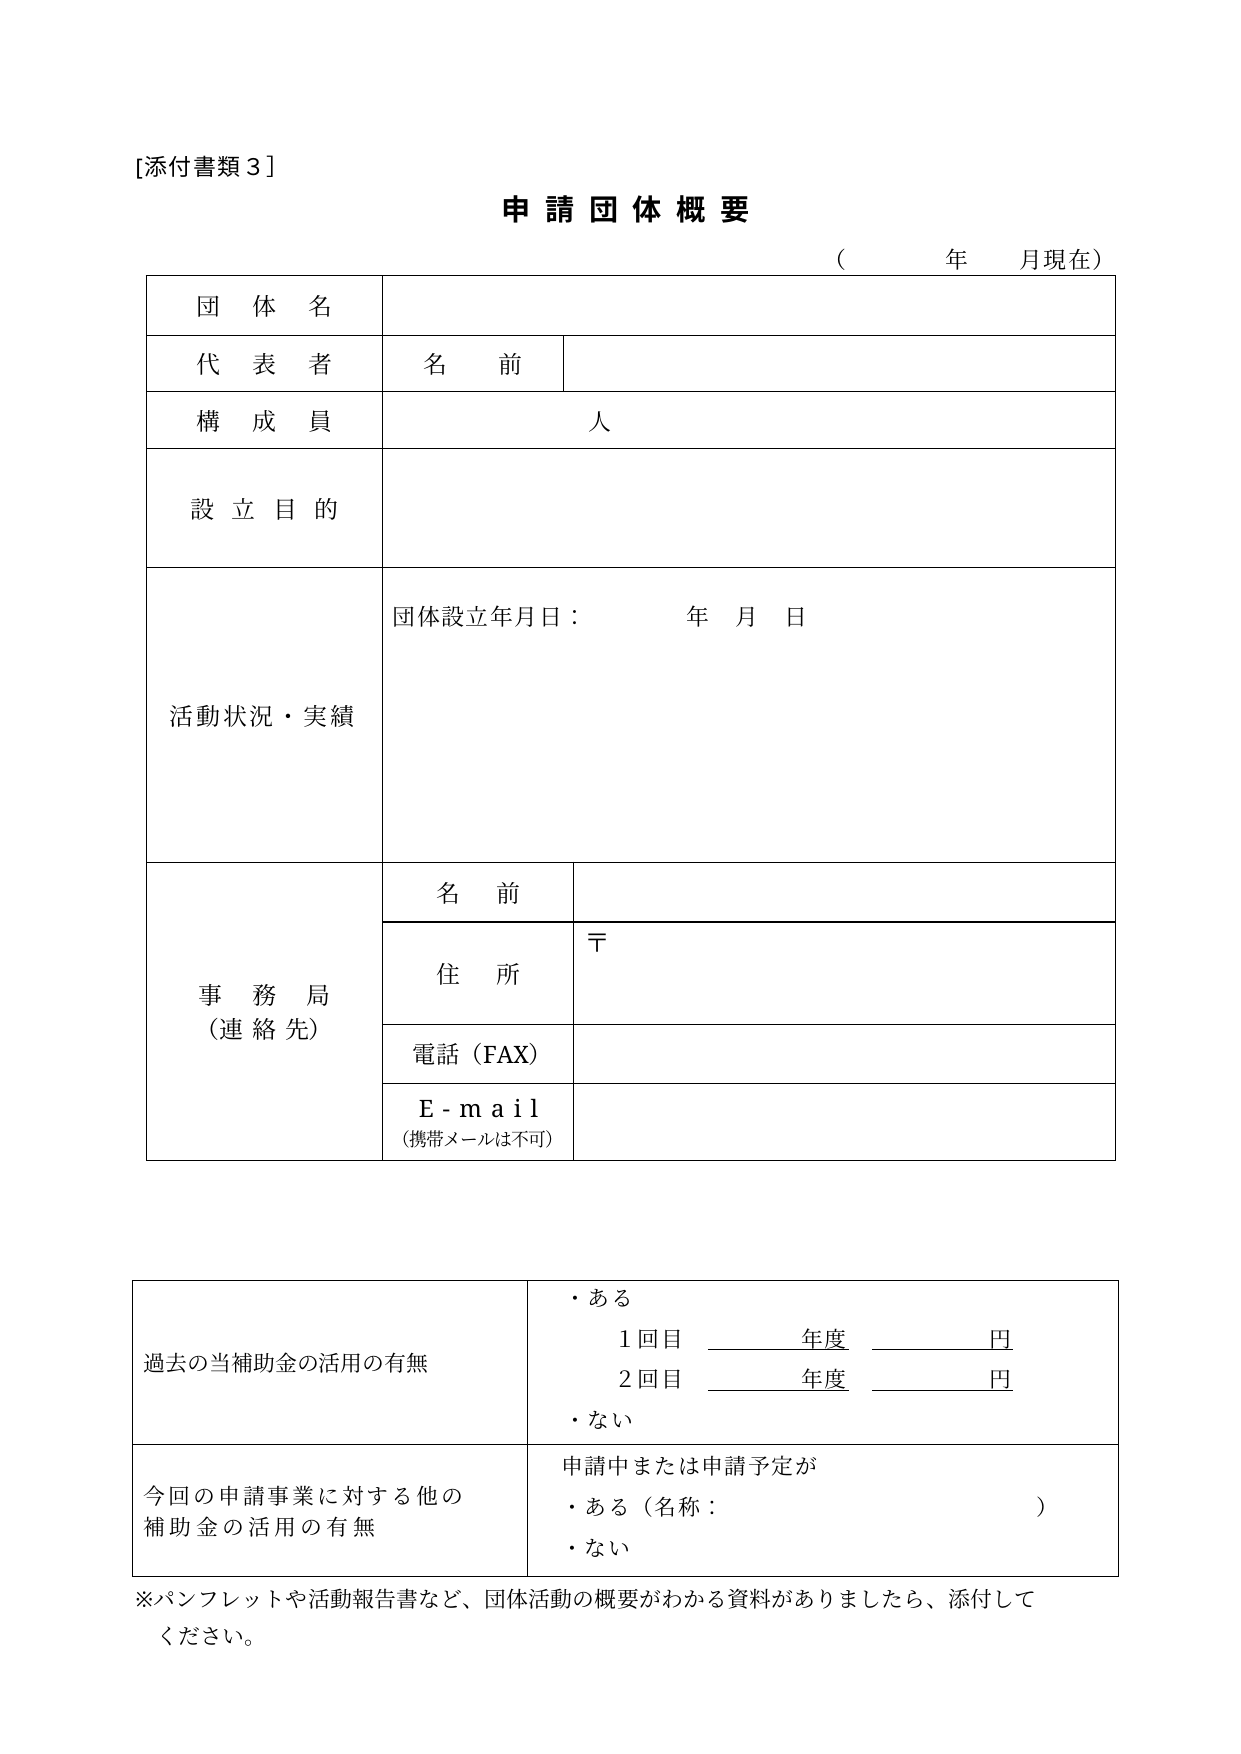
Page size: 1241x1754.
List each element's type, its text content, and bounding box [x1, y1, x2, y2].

table_cell 申請中または申請予定が ・ある（名称： ） ・ない [528, 1445, 1118, 1576]
table_cell 今回の申請事業に対する他の 補助金の活用の有無 [133, 1445, 527, 1576]
text （ 年 月現在） [135, 228, 1116, 275]
text ※パンフレットや活動報告書など、団体活動の概要がわかる資料がありましたら、添付して [135, 1577, 1116, 1615]
table_cell 電話（FAX） [383, 1025, 573, 1082]
table_cell [574, 1084, 1115, 1160]
table_cell [574, 863, 1115, 921]
table_cell 名前 [383, 336, 563, 391]
table_cell [383, 449, 1115, 567]
text [添付書類３］ [135, 135, 1116, 182]
text 申請団体概要 [135, 182, 1116, 228]
table_cell [574, 1025, 1115, 1082]
table_cell 団体設立年月日： 年 月 日 [383, 568, 1115, 862]
table_cell 代表者 [147, 336, 382, 391]
table_cell E-mail （携帯メールは不可） [383, 1084, 573, 1160]
table_header [383, 276, 1115, 335]
table_cell [564, 336, 1115, 391]
table_cell 人 [383, 392, 1115, 448]
text ください。 [156, 1615, 1116, 1652]
table_header ・ある １回目 年度 円 ２回目 年度 円 ・ない [528, 1281, 1118, 1444]
table_cell 構成員 [147, 392, 382, 448]
table_cell 名前 [383, 863, 573, 921]
table_header 団体名 [147, 276, 382, 335]
table_cell 活動状況・実績 [147, 568, 382, 862]
table_cell 事務局 （連絡先） [147, 863, 382, 1160]
table_cell 〒 [574, 923, 1115, 1023]
table_cell 設立目的 [147, 449, 382, 567]
table_header 過去の当補助金の活用の有無 [133, 1281, 527, 1444]
table_cell 住所 [383, 923, 573, 1023]
